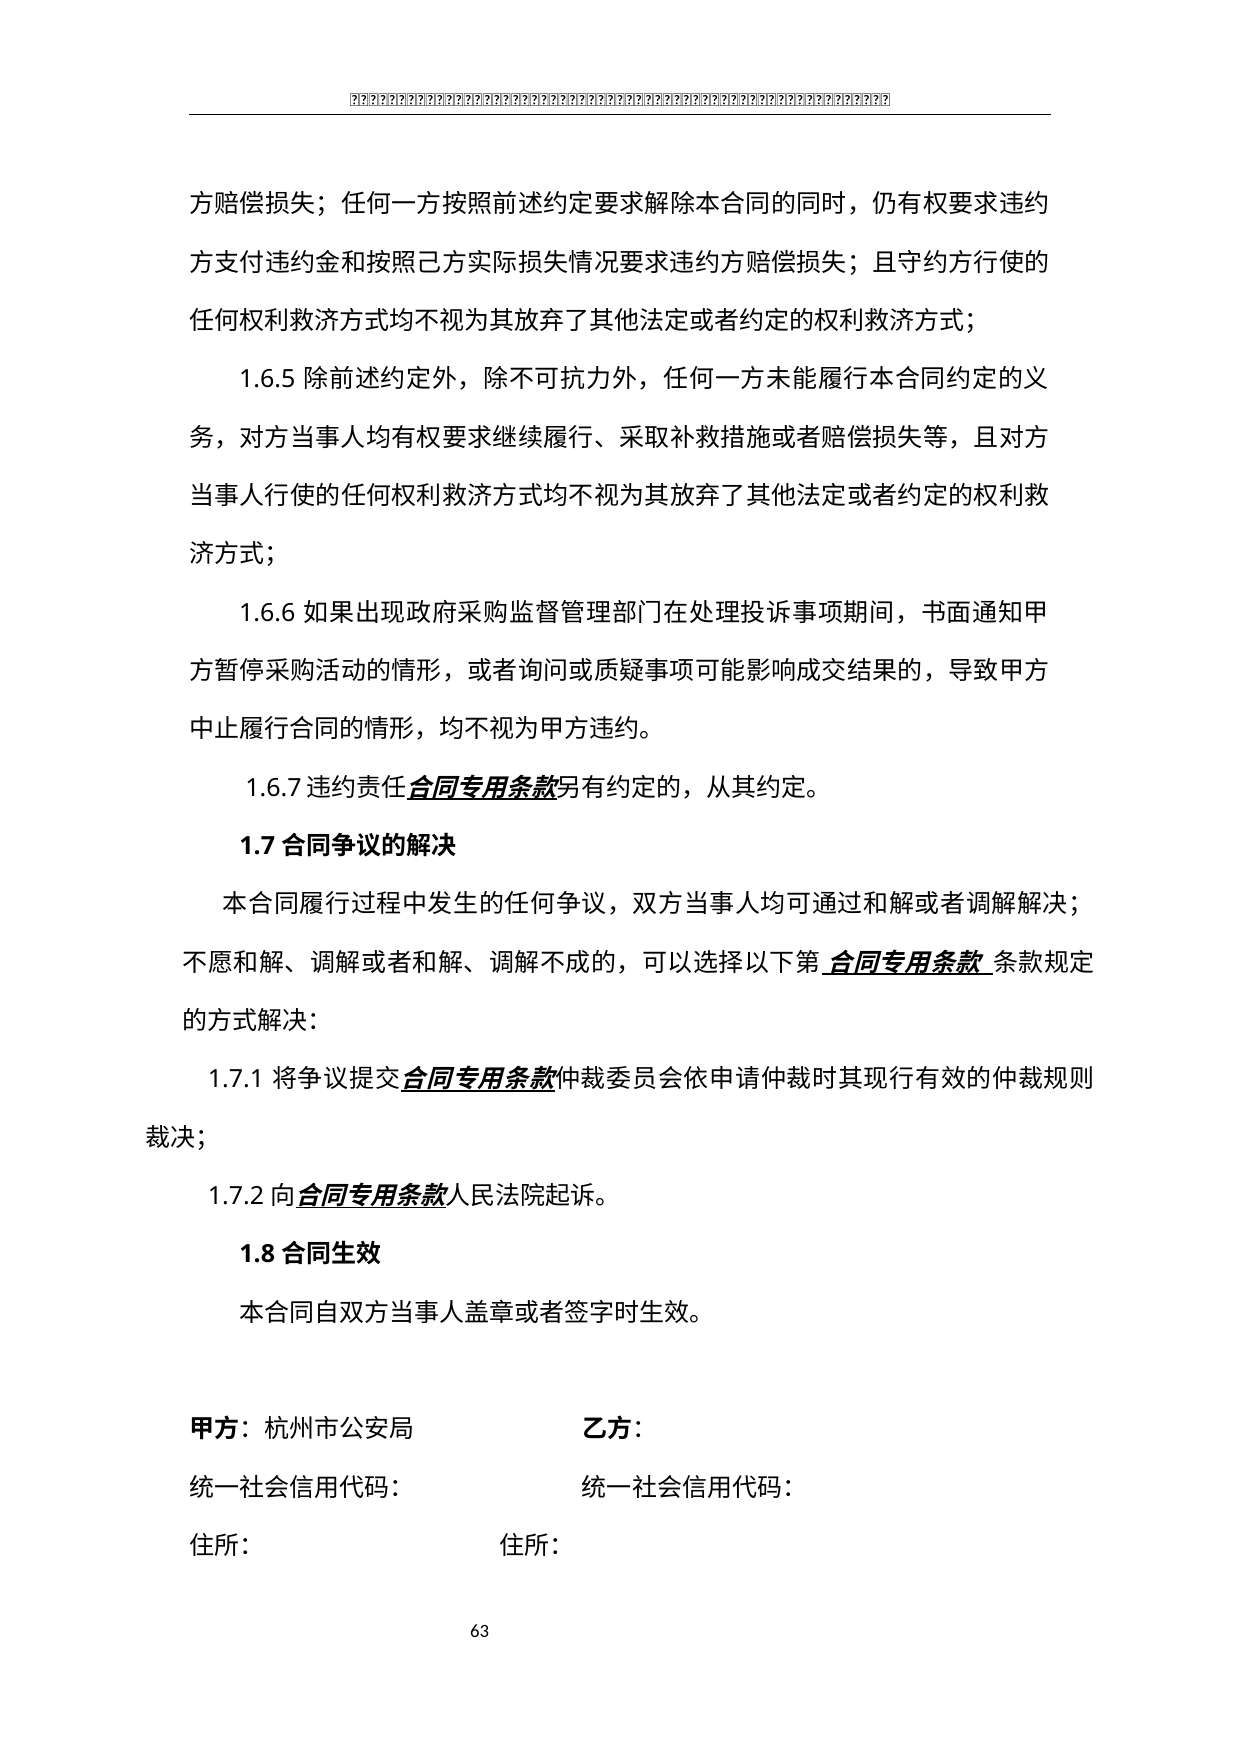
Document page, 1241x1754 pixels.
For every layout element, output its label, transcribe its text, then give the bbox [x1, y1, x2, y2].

text 1.7.2 向合同专用条款人民法院起诉。 [145, 1158, 1095, 1216]
text 1.6.6 如果出现政府采购监督管理部门在处理投诉事项期间，书面通知甲方暂停采购活动的情形，或者询问或质疑事项可能影响成交结果的，导致甲方中止履行合同的情形，均不视为甲方违约。 [189, 574, 1051, 749]
text 1.7 合同争议的解决 [189, 808, 1051, 866]
text 1.7.1 将争议提交合同专用条款仲裁委员会依申请仲裁时其现行有效的仲裁规则裁决； [145, 1041, 1095, 1158]
text 甲方：杭州市公安局 乙方： [189, 1391, 1051, 1449]
text 本合同履行过程中发生的任何争议，双方当事人均可通过和解或者调解解决；不愿和解、调解或者和解、调解不成的，可以选择以下第 合同专用条款 条款规定的方式解决： [183, 866, 1095, 1041]
text 1.6.5 除前述约定外，除不可抗力外，任何一方未能履行本合同约定的义务，对方当事人均有权要求继续履行、采取补救措施或者赔偿损失等，且对方当事人行使的任何权利救济方式均不视为其放弃了其他法定或者约定的权利救济方式； [189, 341, 1051, 574]
text 1.8 合同生效 [189, 1216, 1051, 1274]
text 统一社会信用代码： 统一社会信用代码： [189, 1449, 1051, 1508]
text 1.6.7违约责任合同专用条款另有约定的，从其约定。 [145, 749, 1095, 808]
text 本合同自双方当事人盖章或者签字时生效。 [189, 1274, 1051, 1333]
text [189, 166, 1051, 341]
text 住所： 住所： [189, 1508, 1051, 1566]
